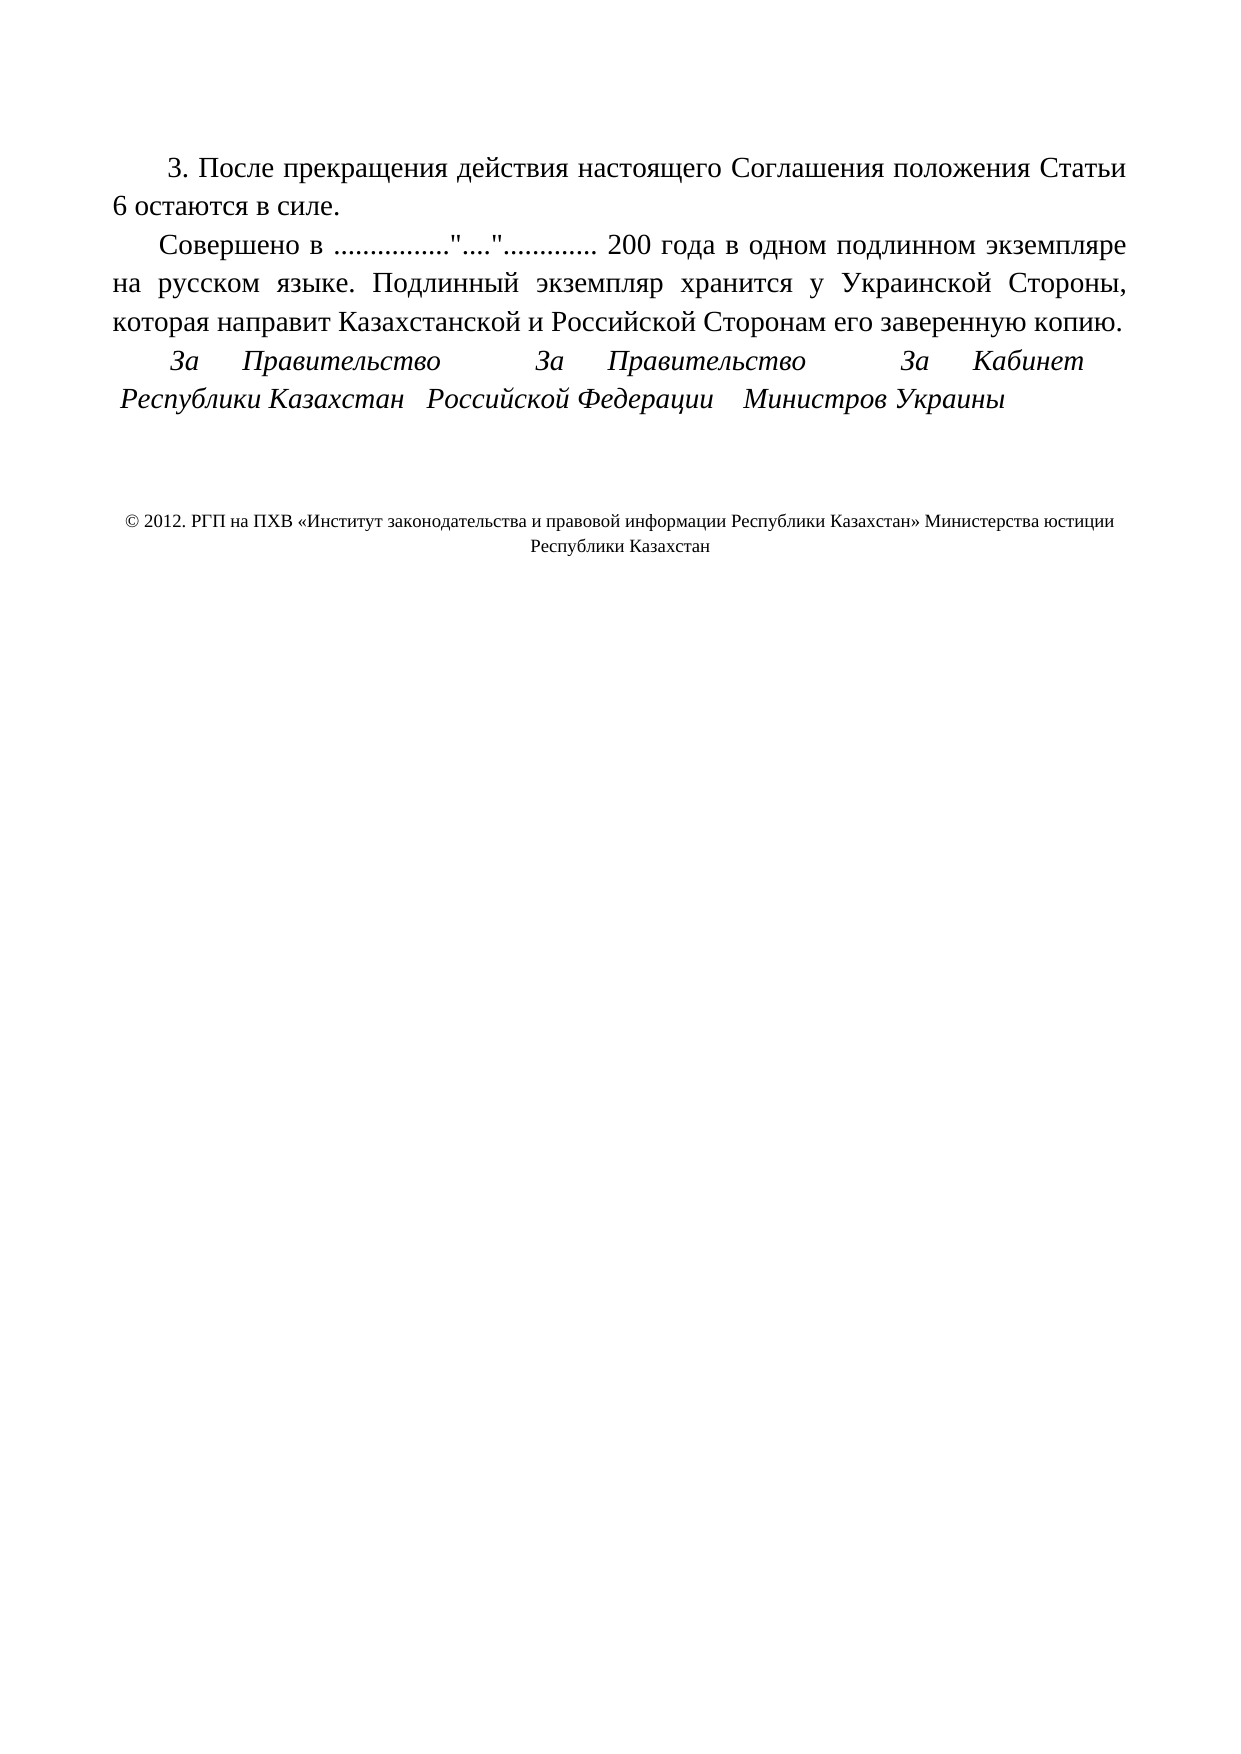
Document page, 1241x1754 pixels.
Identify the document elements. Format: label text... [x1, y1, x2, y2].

text Совершено в ................"...."............. 200 года в одном подлинном экземпляре на русском языке. Подлинный экземпляр хранится у Украинской Стороны, которая направит Казахстанской и Российской Сторонам его заверенную копию. [112, 227, 1128, 338]
text © 2012. РГП на ПХВ «Институт законодательства и правовой информации Республики Казахстан» Министерства юстиции Республики Казахстан [112, 510, 1128, 557]
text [112, 150, 1128, 222]
text За Правительство За Правительство За Кабинет Республики Казахстан Российской Федерации Министров Украины [112, 343, 1128, 415]
